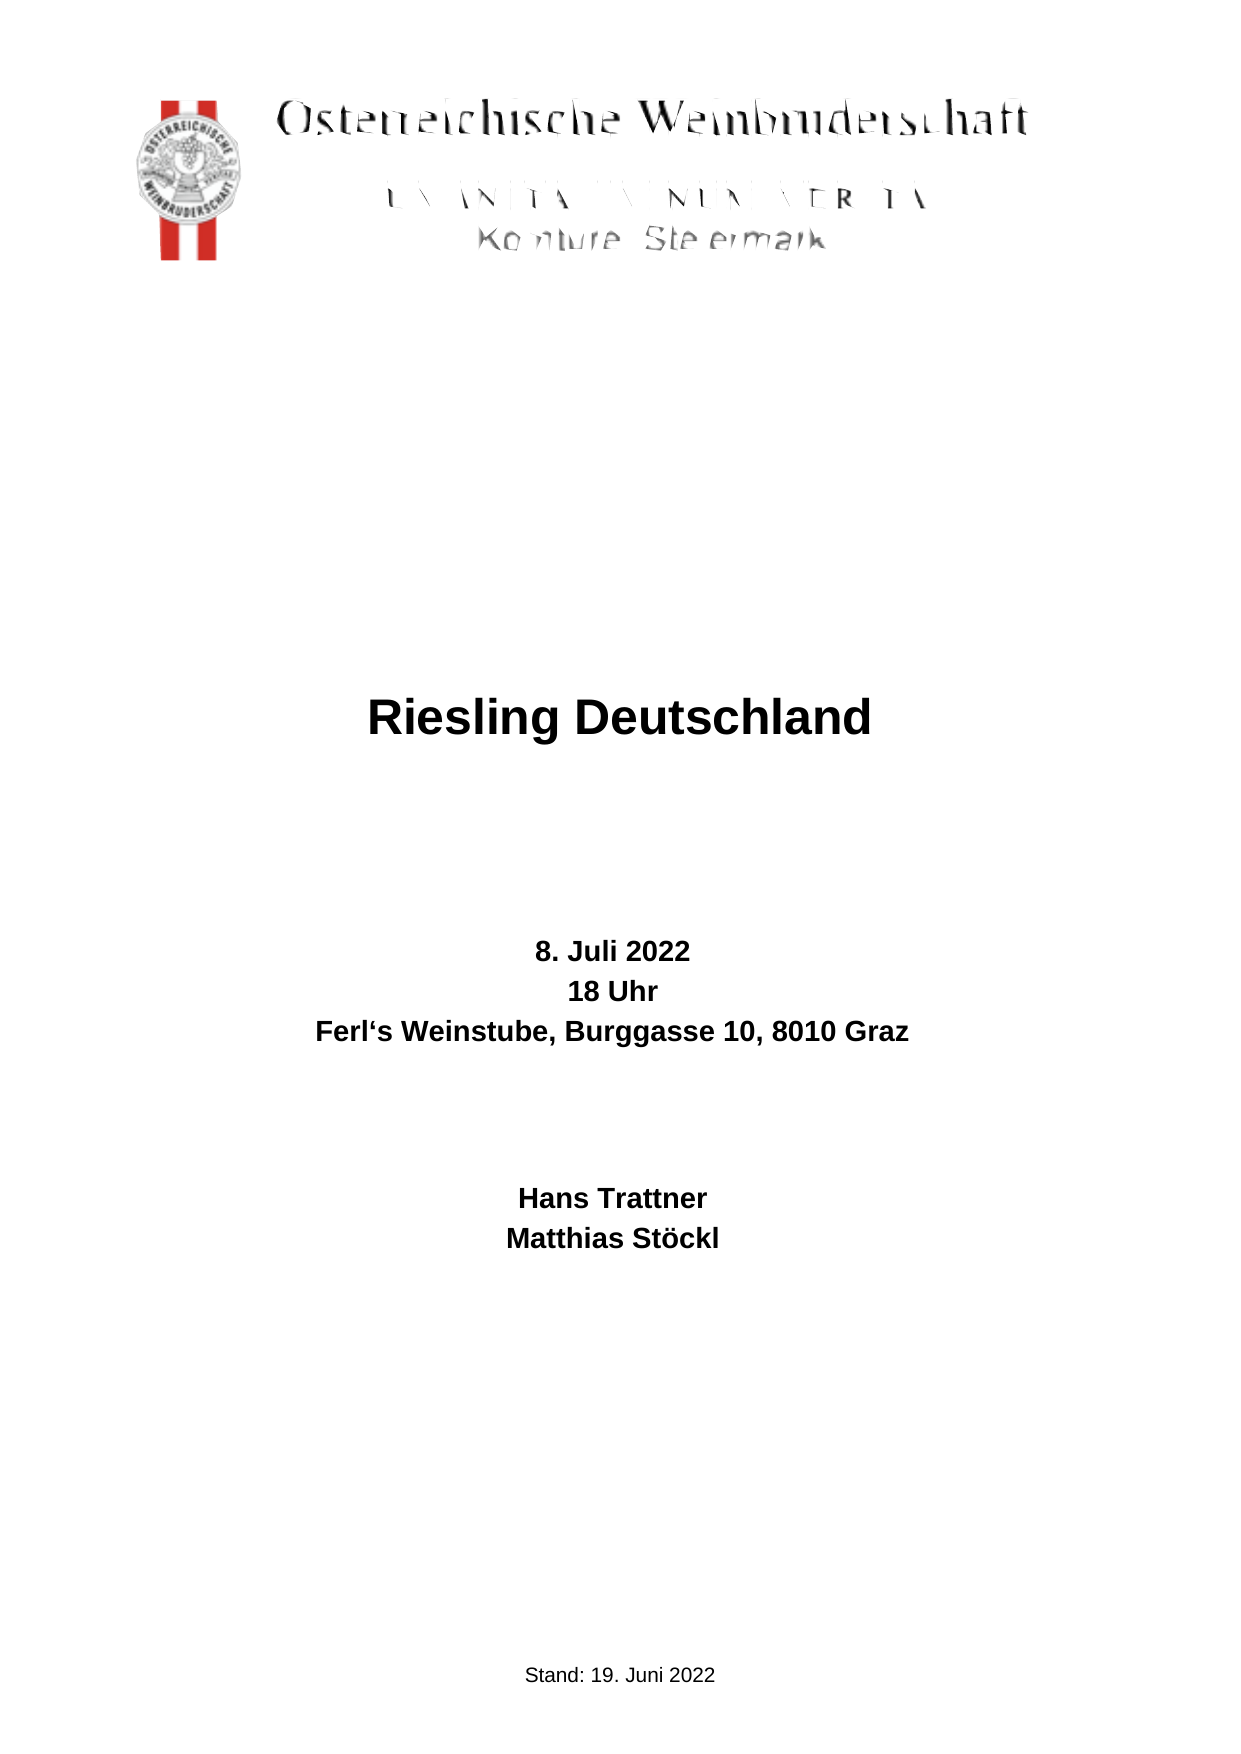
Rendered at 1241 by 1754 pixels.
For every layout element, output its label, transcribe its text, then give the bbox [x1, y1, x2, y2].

text Matthias Stöckl [114, 1221, 1111, 1255]
text Hans Trattner [114, 1181, 1111, 1214]
picture [135, 98, 1029, 261]
text 18 Uhr [114, 974, 1111, 1008]
text Ferl‘s Weinstube, Burggasse 10, 8010 Graz [114, 1014, 1111, 1048]
text Riesling Deutschland [114, 687, 1126, 745]
text 8. Juli 2022 [114, 934, 1111, 967]
